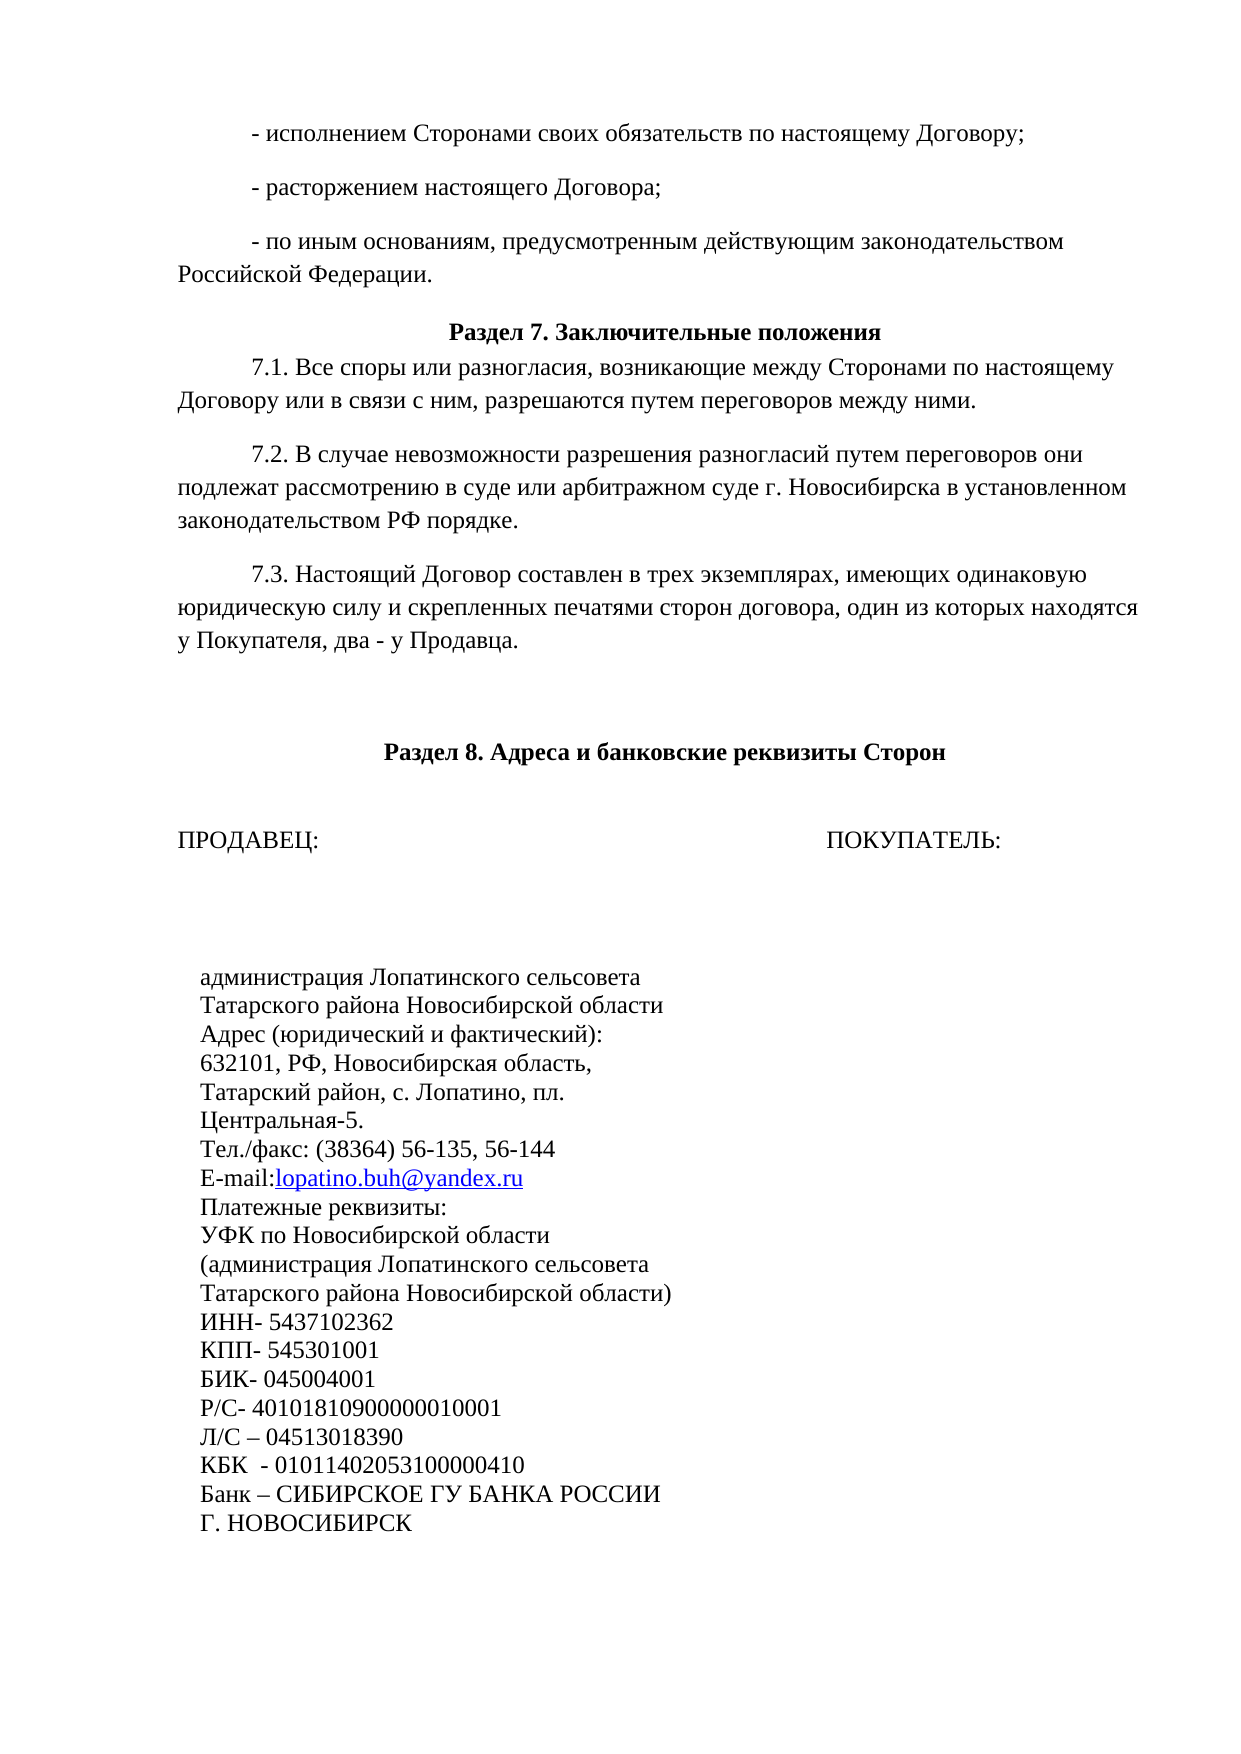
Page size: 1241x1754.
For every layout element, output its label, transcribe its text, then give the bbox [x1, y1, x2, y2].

text 7.1. Все споры или разногласия, возникающие между Сторонами по настоящему Договору или в связи с ним, разрешаются путем переговоров между ними. [177, 352, 1152, 414]
text 7.2. В случае невозможности разрешения разногласий путем переговоров они подлежат рассмотрению в суде или арбитражном суде г. Новосибирска в установленном законодательством РФ порядке. [177, 439, 1152, 533]
text - расторжением настоящего Договора; [177, 172, 1152, 201]
text ПРОДАВЕЦ: ПОКУПАТЕЛЬ: [177, 825, 1152, 854]
text - по иным основаниям, предусмотренным действующим законодательством Российской Федерации. [177, 226, 1152, 288]
text - исполнением Сторонами своих обязательств по настоящему Договору; [177, 118, 1152, 147]
text 7.3. Настоящий Договор составлен в трех экземплярах, имеющих одинаковую юридическую силу и скрепленных печатями сторон договора, один из которых находятся у Покупателя, два - у Продавца. [177, 559, 1152, 653]
subtitle Раздел 7. Заключительные положения [177, 317, 1152, 346]
table_header [166, 879, 1240, 1566]
subtitle Раздел 8. Адреса и банковские реквизиты Сторон [177, 737, 1152, 765]
